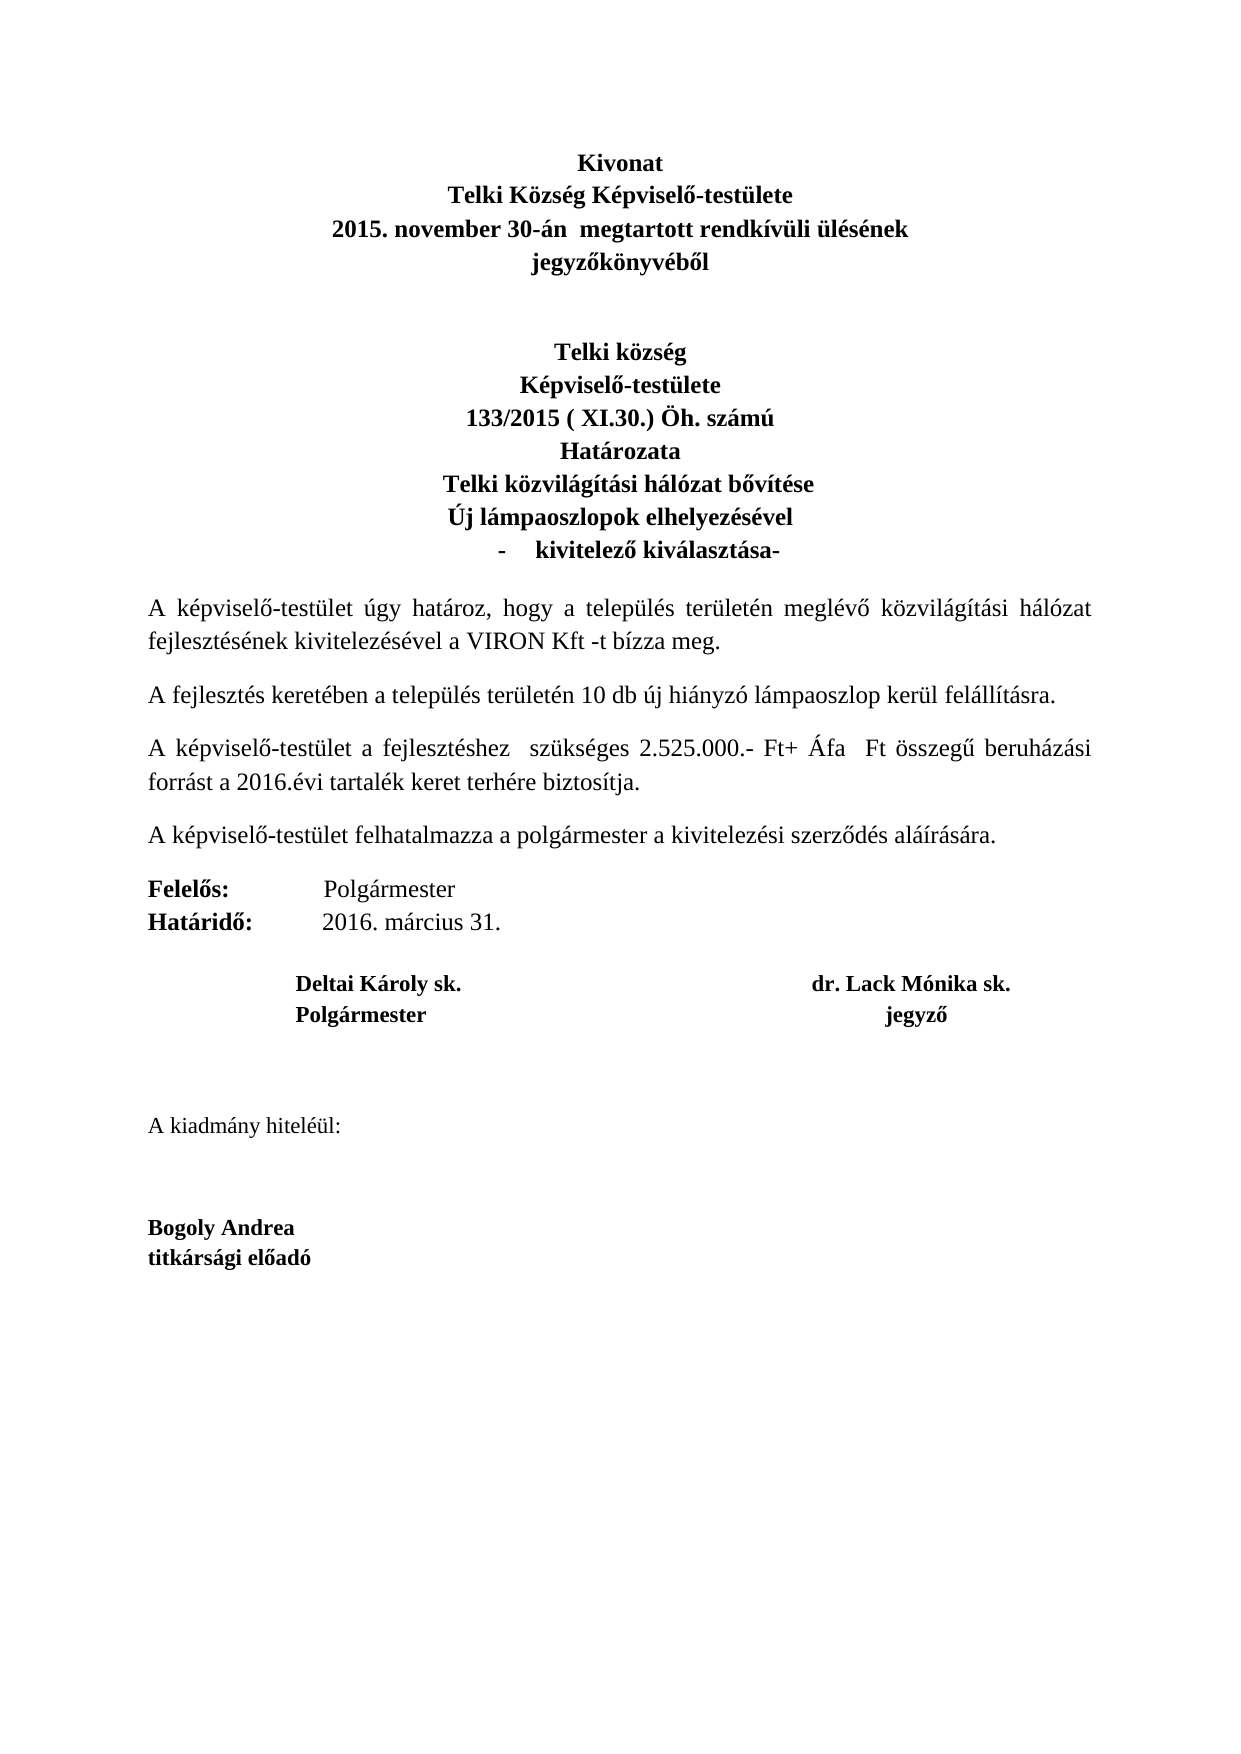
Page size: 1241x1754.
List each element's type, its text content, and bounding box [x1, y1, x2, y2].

text A képviselő-testület a fejlesztéshez szükséges 2.525.000.- Ft+ Áfa Ft összegű beruházási forrást a 2016.évi tartalék keret terhére biztosítja. [148, 733, 1093, 795]
text Telki Község Képviselő-testülete [148, 181, 1093, 209]
text jegyzőkönyvéből [148, 247, 1093, 275]
text 133/2015 ( XI.30.) Öh. számú [148, 403, 1093, 432]
text Határidő: 2016. március 31. [148, 907, 1093, 936]
text Új lámpaoszlopok elhelyezésével [148, 502, 1093, 531]
text A képviselő-testület úgy határoz, hogy a település területén meglévő közvilágítási hálózat fejlesztésének kivitelezésével a VIRON Kft -t bízza meg. [148, 593, 1093, 654]
text A fejlesztés keretében a település területén 10 db új hiányzó lámpaoszlop kerül felállításra. [148, 680, 1093, 708]
text Képviselő-testülete [148, 370, 1093, 399]
text Polgármester jegyző [221, 1001, 1077, 1027]
text A kiadmány hiteléül: [148, 1112, 1093, 1138]
text Telki község [148, 337, 1093, 366]
text 2015. november 30-án megtartott rendkívüli ülésének [148, 214, 1093, 242]
text Telki közvilágítási hálózat bővítése [369, 469, 1093, 498]
text Felelős: Polgármester [148, 874, 1093, 903]
text Deltai Károly sk. dr. Lack Mónika sk. [221, 971, 1077, 997]
text A képviselő-testület felhatalmazza a polgármester a kivitelezési szerződés aláírására. [148, 820, 1093, 849]
text titkársági előadó [148, 1244, 1093, 1271]
text Határozata [148, 436, 1093, 465]
text Bogoly Andrea [148, 1214, 1093, 1241]
list kivitelező kiválasztása- [185, 535, 1093, 564]
text Kivonat [148, 148, 1093, 176]
